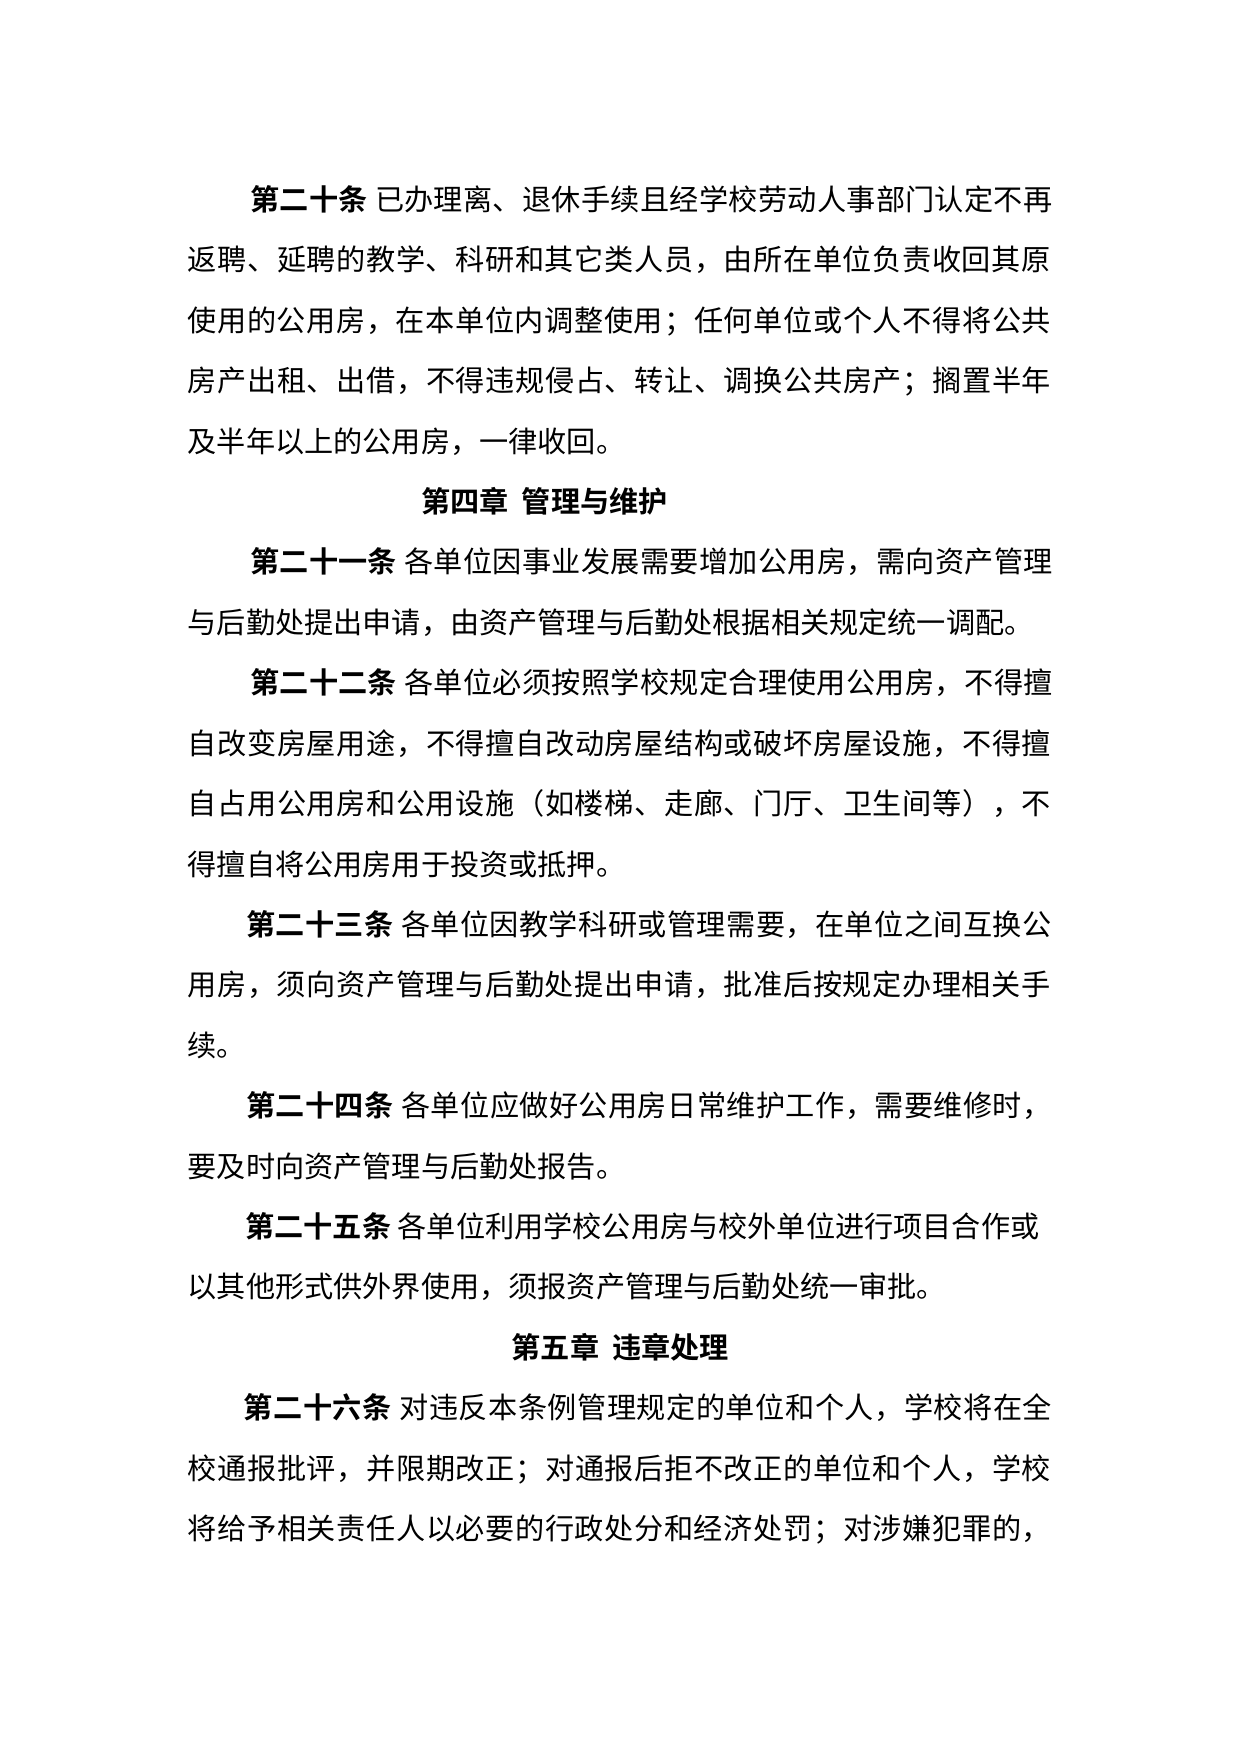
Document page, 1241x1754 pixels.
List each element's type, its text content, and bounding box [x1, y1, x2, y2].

text 第五章 违章处理 [187, 1310, 1053, 1370]
text 第二十五条 各单位利用学校公用房与校外单位进行项目合作或以其他形式供外界使用，须报资产管理与后勤处统一审批。 [187, 1189, 1053, 1310]
text 第四章 管理与维护 [187, 464, 1053, 524]
text 第二十二条 各单位必须按照学校规定合理使用公用房，不得擅自改变房屋用途，不得擅自改动房屋结构或破坏房屋设施，不得擅自占用公用房和公用设施（如楼梯、走廊、门厅、卫生间等），不得擅自将公用房用于投资或抵押。 [187, 645, 1053, 887]
text 第二十一条 各单位因事业发展需要增加公用房，需向资产管理与后勤处提出申请，由资产管理与后勤处根据相关规定统一调配。 [187, 524, 1053, 645]
text 第二十条 已办理离、退休手续且经学校劳动人事部门认定不再返聘、延聘的教学、科研和其它类人员，由所在单位负责收回其原使用的公用房，在本单位内调整使用；任何单位或个人不得将公共房产出租、出借，不得违规侵占、转让、调换公共房产；搁置半年及半年以上的公用房，一律收回。 [187, 162, 1053, 464]
text 第二十四条 各单位应做好公用房日常维护工作，需要维修时，要及时向资产管理与后勤处报告。 [187, 1068, 1053, 1189]
text 第二十三条 各单位因教学科研或管理需要，在单位之间互换公用房，须向资产管理与后勤处提出申请，批准后按规定办理相关手续。 [187, 887, 1053, 1068]
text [187, 1370, 1053, 1552]
